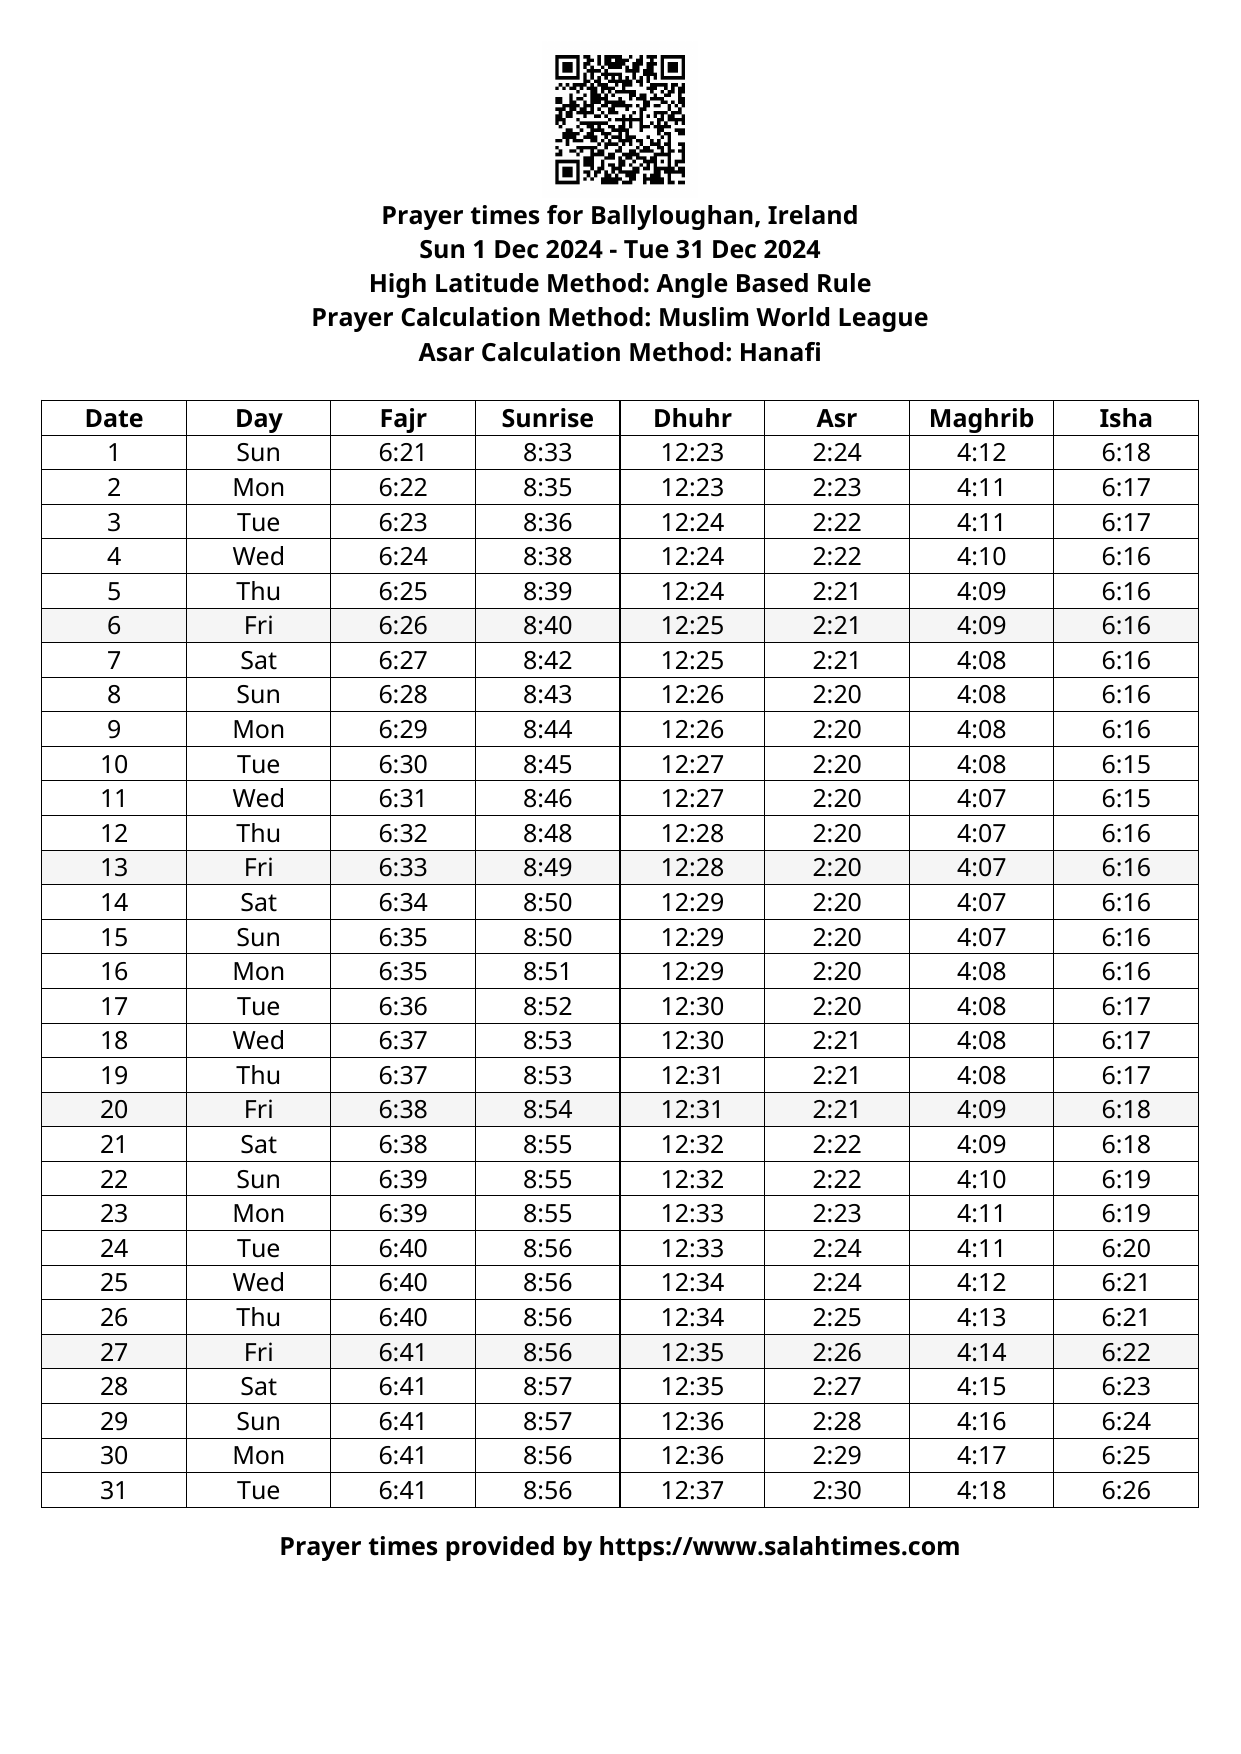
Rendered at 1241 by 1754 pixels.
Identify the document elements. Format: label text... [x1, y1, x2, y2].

table_cell 8:55 [476, 1127, 619, 1161]
table_cell Tue [187, 747, 330, 780]
table_cell 6:39 [331, 1196, 475, 1230]
table_cell 4:09 [910, 1093, 1053, 1126]
table_cell 6:24 [1054, 1404, 1198, 1437]
table_cell 12:28 [621, 816, 764, 849]
table_cell Sun [187, 920, 330, 953]
table_cell 8:56 [476, 1335, 619, 1368]
table_cell Tue [187, 1473, 330, 1507]
table_cell 14 [42, 885, 186, 919]
table_cell 6:23 [1054, 1369, 1198, 1403]
table_cell 6:16 [1054, 712, 1198, 746]
table_cell 6:31 [331, 781, 475, 815]
table_cell 4:10 [910, 539, 1053, 573]
table_cell 17 [42, 989, 186, 1022]
table_cell Sat [187, 643, 330, 677]
table_cell 2:20 [765, 712, 909, 746]
table_cell 9 [42, 712, 186, 746]
table_cell 6:35 [331, 920, 475, 953]
table_cell 12:36 [621, 1404, 764, 1437]
table_cell 8 [42, 678, 186, 711]
table_cell Wed [187, 781, 330, 815]
table_cell 12:27 [621, 747, 764, 780]
table_cell 8:45 [476, 747, 619, 780]
table_cell 4:12 [910, 1266, 1053, 1299]
table_cell 22 [42, 1162, 186, 1195]
table_cell 6:17 [1054, 505, 1198, 538]
table_cell 12:23 [621, 470, 764, 504]
table_cell 2:20 [765, 885, 909, 919]
text Prayer times provided by https://www.salahtimes.com [42, 1528, 1198, 1563]
table_cell 6:16 [1054, 678, 1198, 711]
table_cell 8:53 [476, 1058, 619, 1092]
table_cell 19 [42, 1058, 186, 1092]
table_cell 8:56 [476, 1300, 619, 1334]
table_cell 2:20 [765, 989, 909, 1022]
table_cell 8:39 [476, 574, 619, 607]
table_cell 4:08 [910, 747, 1053, 780]
table_cell Thu [187, 1058, 330, 1092]
table_cell 6:41 [331, 1335, 475, 1368]
table_cell Thu [187, 574, 330, 607]
table_cell 6:34 [331, 885, 475, 919]
table_cell 4:14 [910, 1335, 1053, 1368]
table_cell 12:30 [621, 1024, 764, 1057]
table_cell 6:16 [1054, 816, 1198, 849]
table_cell 12:24 [621, 539, 764, 573]
table_cell 2:23 [765, 470, 909, 504]
table_cell 12:25 [621, 643, 764, 677]
table_cell 2:20 [765, 851, 909, 884]
table_cell 8:55 [476, 1196, 619, 1230]
table_cell 12:29 [621, 920, 764, 953]
table_cell 5 [42, 574, 186, 607]
table_cell 6:39 [331, 1162, 475, 1195]
table_cell 6:30 [331, 747, 475, 780]
table_cell 6:28 [331, 678, 475, 711]
table_cell 2:21 [765, 574, 909, 607]
table_cell Sat [187, 1127, 330, 1161]
table_cell 2:28 [765, 1404, 909, 1437]
table_cell 8:36 [476, 505, 619, 538]
table_header Date [42, 401, 186, 434]
table_cell Fri [187, 1335, 330, 1368]
table_cell 8:56 [476, 1266, 619, 1299]
table_cell 12:28 [621, 851, 764, 884]
table_cell 12:32 [621, 1127, 764, 1161]
table_cell 2:25 [765, 1300, 909, 1334]
table_cell 8:51 [476, 954, 619, 988]
table_cell Sun [187, 436, 330, 469]
table_cell 16 [42, 954, 186, 988]
table_cell 12:35 [621, 1335, 764, 1368]
table_cell 6:17 [1054, 1024, 1198, 1057]
table_cell 6:26 [1054, 1473, 1198, 1507]
table_cell 12:32 [621, 1162, 764, 1195]
table_cell 6:21 [331, 436, 475, 469]
table_cell 4:07 [910, 920, 1053, 953]
table_cell Tue [187, 505, 330, 538]
table_cell 12:26 [621, 678, 764, 711]
table_cell 15 [42, 920, 186, 953]
table_cell 4:08 [910, 1024, 1053, 1057]
table_cell 2:21 [765, 1058, 909, 1092]
table_cell Mon [187, 1196, 330, 1230]
table_cell 8:52 [476, 989, 619, 1022]
picture [542, 41, 699, 198]
table_cell Sun [187, 1162, 330, 1195]
table_cell 2:24 [765, 436, 909, 469]
table_cell 6:16 [1054, 574, 1198, 607]
table_cell 8:57 [476, 1404, 619, 1437]
table_cell 4:11 [910, 1196, 1053, 1230]
table_cell 2:20 [765, 747, 909, 780]
table_cell 6:16 [1054, 643, 1198, 677]
table_cell Fri [187, 609, 330, 642]
table_cell 6:25 [1054, 1439, 1198, 1472]
table_cell 2:30 [765, 1473, 909, 1507]
table_cell 6:17 [1054, 470, 1198, 504]
table_cell 3 [42, 505, 186, 538]
table_cell 6:22 [331, 470, 475, 504]
table_cell 6:16 [1054, 885, 1198, 919]
table_cell 6:26 [331, 609, 475, 642]
text Asar Calculation Method: Hanafi [42, 334, 1198, 368]
table_cell 4:11 [910, 470, 1053, 504]
table_cell Wed [187, 1266, 330, 1299]
table_cell 4:09 [910, 1127, 1053, 1161]
table_cell Mon [187, 470, 330, 504]
table_cell 4:08 [910, 1058, 1053, 1092]
table_cell 4:07 [910, 816, 1053, 849]
table_cell 30 [42, 1439, 186, 1472]
table_cell 4:17 [910, 1439, 1053, 1472]
table_cell 8:56 [476, 1439, 619, 1472]
table_cell 4:11 [910, 505, 1053, 538]
table_cell 28 [42, 1369, 186, 1403]
table_cell 12:24 [621, 505, 764, 538]
table_cell 4:07 [910, 781, 1053, 815]
table_cell 20 [42, 1093, 186, 1126]
table_cell 6:33 [331, 851, 475, 884]
table_cell 4:12 [910, 436, 1053, 469]
table_cell 4:08 [910, 678, 1053, 711]
table_cell Thu [187, 1300, 330, 1334]
table_cell 10 [42, 747, 186, 780]
table_cell 6:41 [331, 1473, 475, 1507]
table_cell 2:21 [765, 609, 909, 642]
table_cell 12:29 [621, 885, 764, 919]
table_cell 6:16 [1054, 851, 1198, 884]
table_cell 2:21 [765, 1024, 909, 1057]
table_header Day [187, 401, 330, 434]
table_cell 2:20 [765, 678, 909, 711]
table_cell 2:20 [765, 954, 909, 988]
table_cell 4:08 [910, 643, 1053, 677]
table_cell Sun [187, 1404, 330, 1437]
table_cell 12:37 [621, 1473, 764, 1507]
table_cell 2:22 [765, 505, 909, 538]
table_cell Thu [187, 816, 330, 849]
text Sun 1 Dec 2024 - Tue 31 Dec 2024 [42, 232, 1198, 266]
table_cell Sat [187, 1369, 330, 1403]
text Prayer times for Ballyloughan, Ireland [42, 198, 1198, 232]
table_cell 7 [42, 643, 186, 677]
table_cell 4:10 [910, 1162, 1053, 1195]
table_cell 6:22 [1054, 1335, 1198, 1368]
table_cell 12:31 [621, 1058, 764, 1092]
table_cell 2 [42, 470, 186, 504]
table_cell 4:08 [910, 712, 1053, 746]
table_cell 6:36 [331, 989, 475, 1022]
table_cell 6:32 [331, 816, 475, 849]
table_cell 4:07 [910, 885, 1053, 919]
table_cell 6:41 [331, 1439, 475, 1472]
table_cell 6:21 [1054, 1300, 1198, 1334]
table_cell 8:57 [476, 1369, 619, 1403]
table_cell 8:48 [476, 816, 619, 849]
table_cell 6:35 [331, 954, 475, 988]
table_cell 2:22 [765, 1127, 909, 1161]
table_cell 2:20 [765, 920, 909, 953]
table_cell 4:08 [910, 989, 1053, 1022]
table_cell 2:20 [765, 781, 909, 815]
table_cell 2:21 [765, 1093, 909, 1126]
table_cell 12:26 [621, 712, 764, 746]
table_cell 6:16 [1054, 609, 1198, 642]
table_cell 12:33 [621, 1231, 764, 1264]
text High Latitude Method: Angle Based Rule [42, 266, 1198, 300]
table_cell Tue [187, 1231, 330, 1264]
table_cell 12 [42, 816, 186, 849]
table_cell 8:54 [476, 1093, 619, 1126]
table_cell Fri [187, 851, 330, 884]
table_cell Sun [187, 678, 330, 711]
table_cell 12:34 [621, 1266, 764, 1299]
table_cell 2:22 [765, 1162, 909, 1195]
table_cell 8:38 [476, 539, 619, 573]
table_cell Fri [187, 1093, 330, 1126]
table_cell 8:49 [476, 851, 619, 884]
table_cell 6:24 [331, 539, 475, 573]
table_header Fajr [331, 401, 475, 434]
table_cell 6:40 [331, 1231, 475, 1264]
table_cell 8:44 [476, 712, 619, 746]
table_cell 8:42 [476, 643, 619, 677]
table_cell 26 [42, 1300, 186, 1334]
table_cell 24 [42, 1231, 186, 1264]
table_cell 4:18 [910, 1473, 1053, 1507]
table_cell 4:07 [910, 851, 1053, 884]
table_cell 6:21 [1054, 1266, 1198, 1299]
table_cell 12:30 [621, 989, 764, 1022]
table_cell 8:43 [476, 678, 619, 711]
table_cell 25 [42, 1266, 186, 1299]
table_cell 23 [42, 1196, 186, 1230]
table_cell 6:17 [1054, 1058, 1198, 1092]
table_header Maghrib [910, 401, 1053, 434]
table_cell 12:23 [621, 436, 764, 469]
table_cell 13 [42, 851, 186, 884]
table_cell 29 [42, 1404, 186, 1437]
table_cell 6:29 [331, 712, 475, 746]
table_cell 6:40 [331, 1300, 475, 1334]
table_cell 27 [42, 1335, 186, 1368]
table_cell 2:21 [765, 643, 909, 677]
table_cell 2:24 [765, 1266, 909, 1299]
table_cell 6:18 [1054, 1127, 1198, 1161]
table_cell Tue [187, 989, 330, 1022]
table_cell 6:20 [1054, 1231, 1198, 1264]
table_cell 4 [42, 539, 186, 573]
table_cell 6:16 [1054, 954, 1198, 988]
table_cell 6:18 [1054, 436, 1198, 469]
table_cell Wed [187, 1024, 330, 1057]
table_header Dhuhr [621, 401, 764, 434]
table_cell 4:09 [910, 574, 1053, 607]
table_cell 6:41 [331, 1404, 475, 1437]
table_cell 21 [42, 1127, 186, 1161]
table_cell 12:34 [621, 1300, 764, 1334]
table_cell 12:36 [621, 1439, 764, 1472]
table_cell 12:25 [621, 609, 764, 642]
table_cell 6:17 [1054, 989, 1198, 1022]
table_cell 12:35 [621, 1369, 764, 1403]
table_cell 18 [42, 1024, 186, 1057]
table_cell 2:29 [765, 1439, 909, 1472]
table_cell Mon [187, 1439, 330, 1472]
table_header Asr [765, 401, 909, 434]
table_cell 2:20 [765, 816, 909, 849]
table_cell 6:16 [1054, 920, 1198, 953]
table_cell 6:37 [331, 1058, 475, 1092]
table_cell 2:26 [765, 1335, 909, 1368]
table_cell 8:56 [476, 1473, 619, 1507]
table_cell 8:35 [476, 470, 619, 504]
table_header Sunrise [476, 401, 619, 434]
table_cell 12:24 [621, 574, 764, 607]
table_cell 4:08 [910, 954, 1053, 988]
table_cell 4:11 [910, 1231, 1053, 1264]
table_cell Wed [187, 539, 330, 573]
table_cell Mon [187, 712, 330, 746]
table_cell Mon [187, 954, 330, 988]
table_cell 8:40 [476, 609, 619, 642]
table_cell 6:18 [1054, 1093, 1198, 1126]
table_cell 6:23 [331, 505, 475, 538]
table_cell 6:27 [331, 643, 475, 677]
table_cell 6:41 [331, 1369, 475, 1403]
table_cell 6:37 [331, 1024, 475, 1057]
table_cell 6:19 [1054, 1162, 1198, 1195]
table_cell 2:22 [765, 539, 909, 573]
table_cell 6:25 [331, 574, 475, 607]
table_cell 6 [42, 609, 186, 642]
table_cell 12:29 [621, 954, 764, 988]
table_cell 6:15 [1054, 747, 1198, 780]
table_cell 4:13 [910, 1300, 1053, 1334]
table_cell 2:23 [765, 1196, 909, 1230]
table_cell 6:40 [331, 1266, 475, 1299]
table_cell 6:19 [1054, 1196, 1198, 1230]
table_cell 6:15 [1054, 781, 1198, 815]
table_cell 6:38 [331, 1093, 475, 1126]
table_cell 8:55 [476, 1162, 619, 1195]
table_header Isha [1054, 401, 1198, 434]
table_cell 2:24 [765, 1231, 909, 1264]
table_cell 8:33 [476, 436, 619, 469]
table_cell 6:38 [331, 1127, 475, 1161]
table_cell 8:53 [476, 1024, 619, 1057]
table_cell 12:27 [621, 781, 764, 815]
table_cell 4:09 [910, 609, 1053, 642]
table_cell 4:15 [910, 1369, 1053, 1403]
table_cell 11 [42, 781, 186, 815]
table_cell 1 [42, 436, 186, 469]
table_cell 8:50 [476, 920, 619, 953]
table_cell 6:16 [1054, 539, 1198, 573]
text Prayer Calculation Method: Muslim World League [42, 300, 1198, 334]
table_cell 31 [42, 1473, 186, 1507]
table_cell 12:31 [621, 1093, 764, 1126]
table_cell 8:46 [476, 781, 619, 815]
table_cell 8:50 [476, 885, 619, 919]
table_cell 12:33 [621, 1196, 764, 1230]
table_cell 4:16 [910, 1404, 1053, 1437]
table_cell 8:56 [476, 1231, 619, 1264]
table_cell Sat [187, 885, 330, 919]
table_cell 2:27 [765, 1369, 909, 1403]
